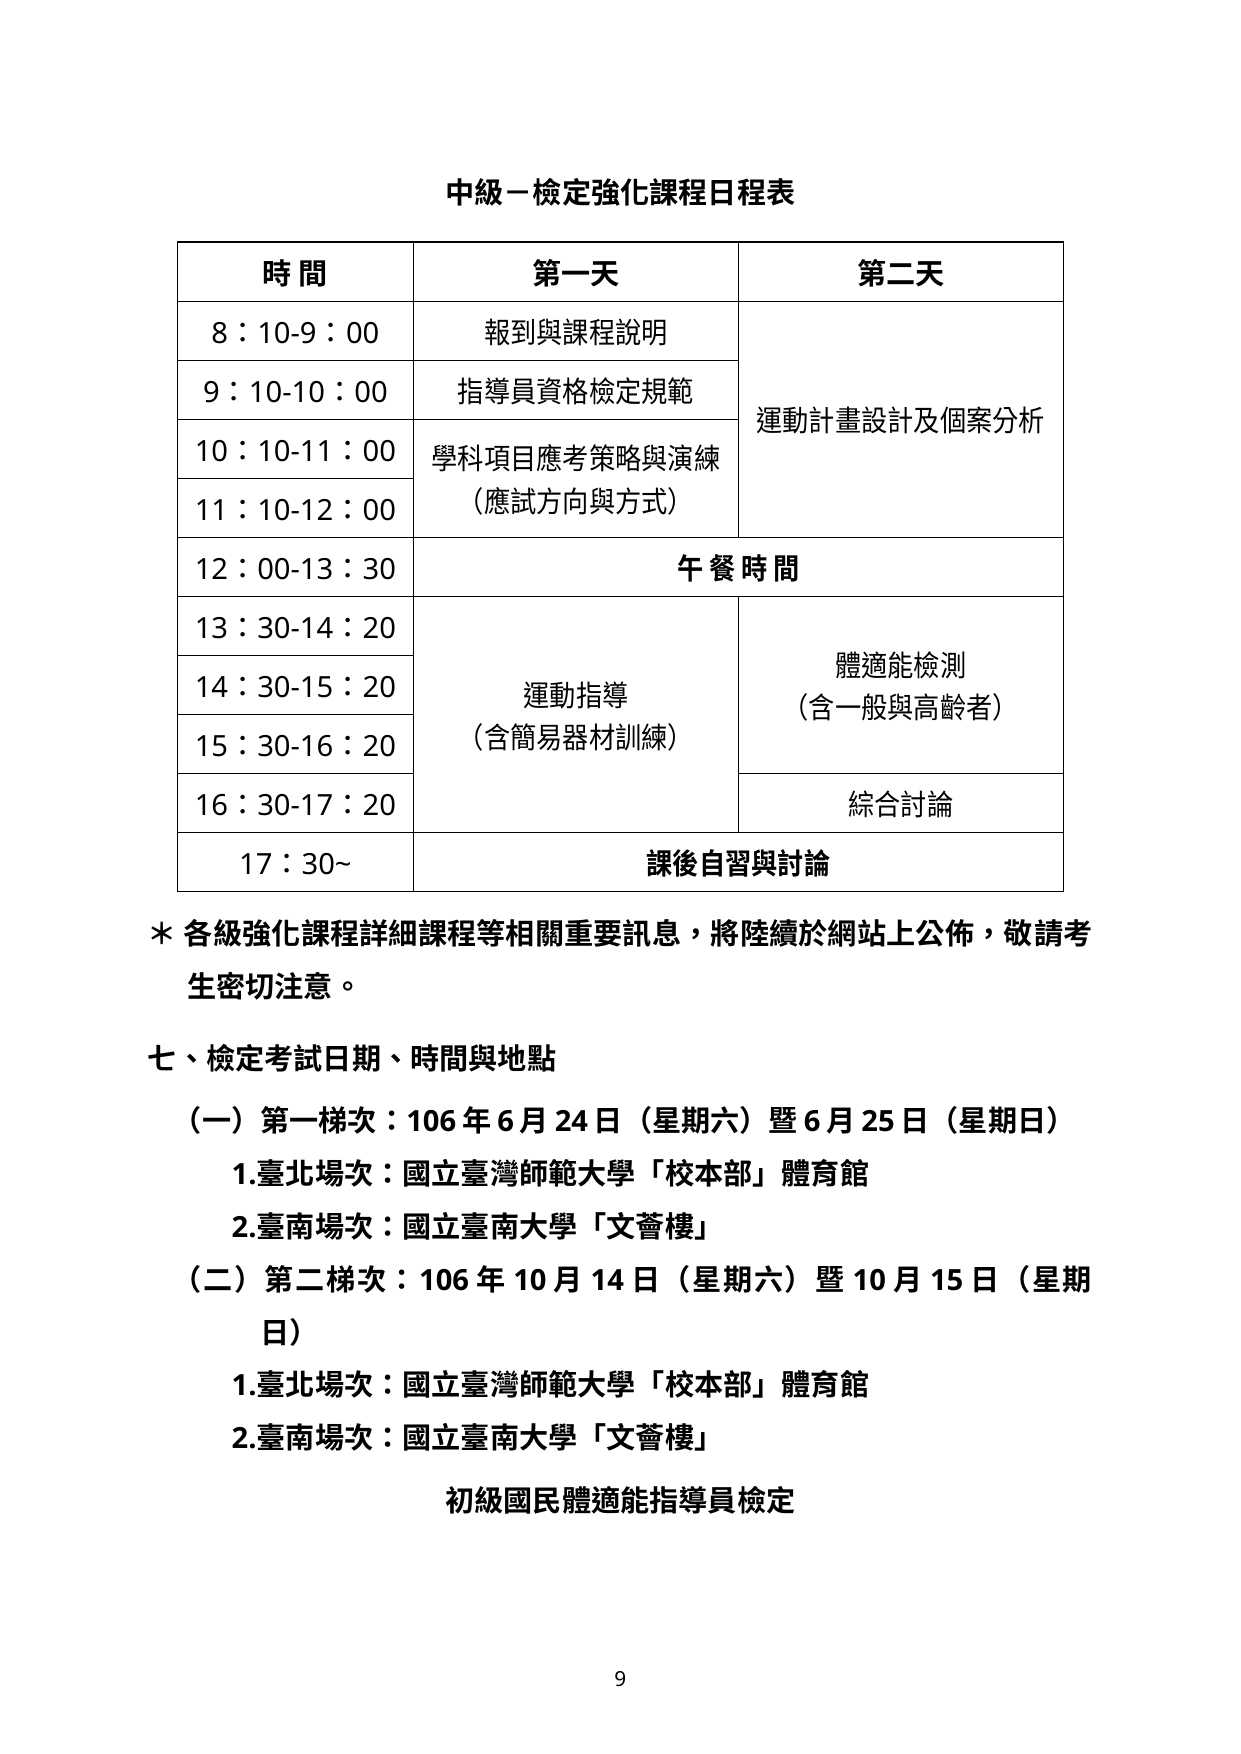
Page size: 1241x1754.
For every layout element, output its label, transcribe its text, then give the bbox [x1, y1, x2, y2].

table_cell 午 餐 時 間 [414, 538, 1063, 596]
table_header 時 間 [178, 243, 413, 301]
table_cell 11：10-12：00 [178, 479, 413, 537]
text （一）第一梯次：106年6月24日（星期六）暨6月25日（星期日） [173, 1097, 1092, 1140]
text 2.臺南場次：國立臺南大學「文薈樓」 [231, 1415, 1092, 1457]
table_cell 運動指導 （含簡易器材訓練） [414, 597, 738, 832]
text 七、檢定考試日期、時間與地點 [148, 1035, 1092, 1078]
table_cell 16：30-17：20 [178, 774, 413, 832]
table_header 第一天 [414, 243, 738, 301]
table_cell 指導員資格檢定規範 [414, 361, 738, 419]
text ＊ 各級強化課程詳細課程等相關重要訊息，將陸續於網站上公佈，敬請考生密切注意。 [148, 911, 1092, 1006]
table_cell 13：30-14：20 [178, 597, 413, 655]
table_cell 12：00-13：30 [178, 538, 413, 596]
table_cell 8：10-9：00 [178, 302, 413, 359]
text （二）第二梯次：106年10月14日（星期六）暨10月15日（星期日） [173, 1256, 1092, 1351]
table_cell 17：30~ [178, 833, 413, 891]
table_cell 14：30-15：20 [178, 656, 413, 714]
table_cell 課後自習與討論 [414, 833, 1063, 891]
table_cell 10：10-11：00 [178, 420, 413, 478]
table_cell 報到與課程說明 [414, 302, 738, 359]
table_cell 15：30-16：20 [178, 715, 413, 773]
table_cell 運動計畫設計及個案分析 [739, 302, 1063, 537]
text 初級國民體適能指導員檢定 [148, 1477, 1092, 1519]
table_cell 9：10-10：00 [178, 361, 413, 419]
text 1.臺北場次：國立臺灣師範大學「校本部」體育館 [231, 1362, 1092, 1404]
table_header 第二天 [739, 243, 1063, 301]
table_cell 綜合討論 [739, 774, 1063, 832]
text 中級－檢定強化課程日程表 [148, 170, 1092, 212]
text 1.臺北場次：國立臺灣師範大學「校本部」體育館 [231, 1150, 1092, 1193]
text 2.臺南場次：國立臺南大學「文薈樓」 [231, 1203, 1092, 1246]
table_cell 體適能檢測 （含一般與高齡者） [739, 597, 1063, 773]
table_cell 學科項目應考策略與演練 （應試方向與方式） [414, 420, 738, 537]
